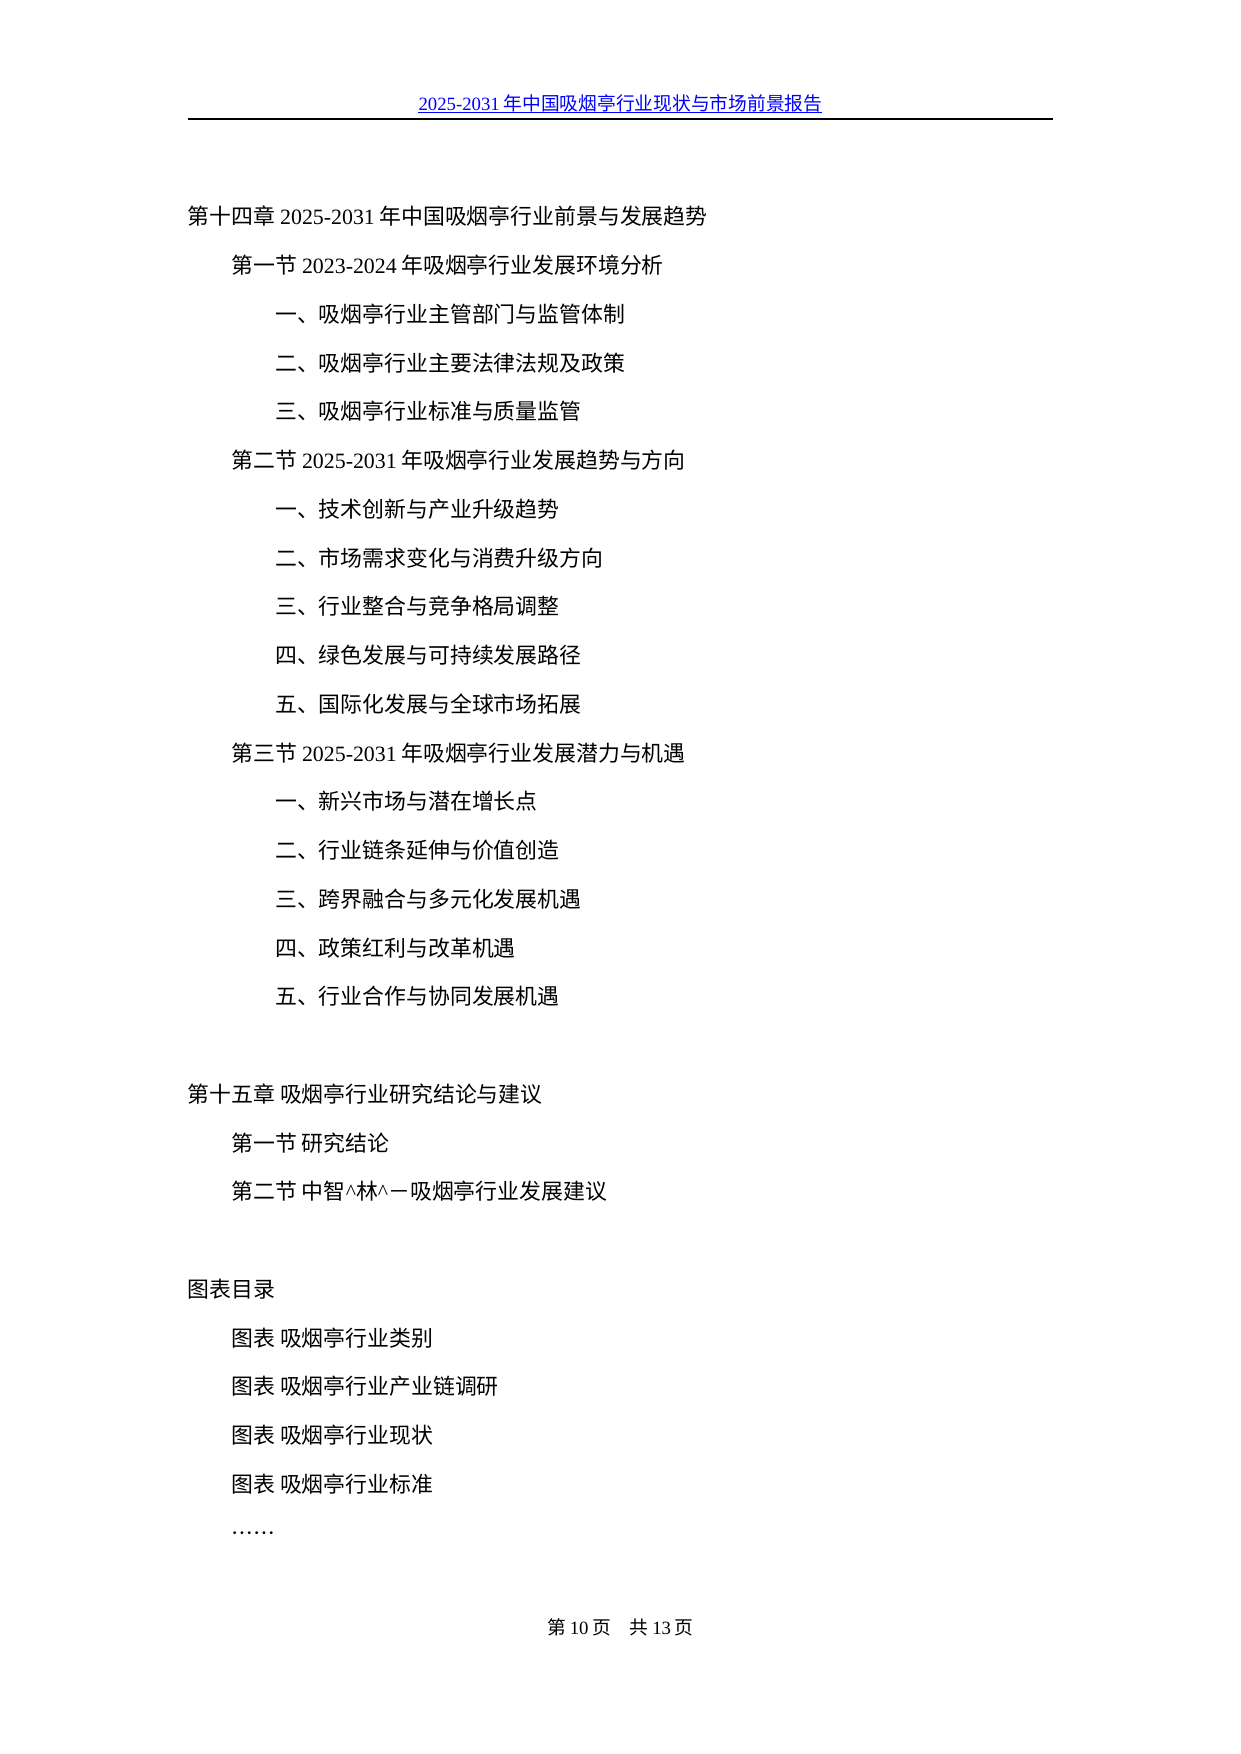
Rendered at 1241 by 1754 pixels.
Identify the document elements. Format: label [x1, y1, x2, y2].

text [187, 150, 1053, 1548]
